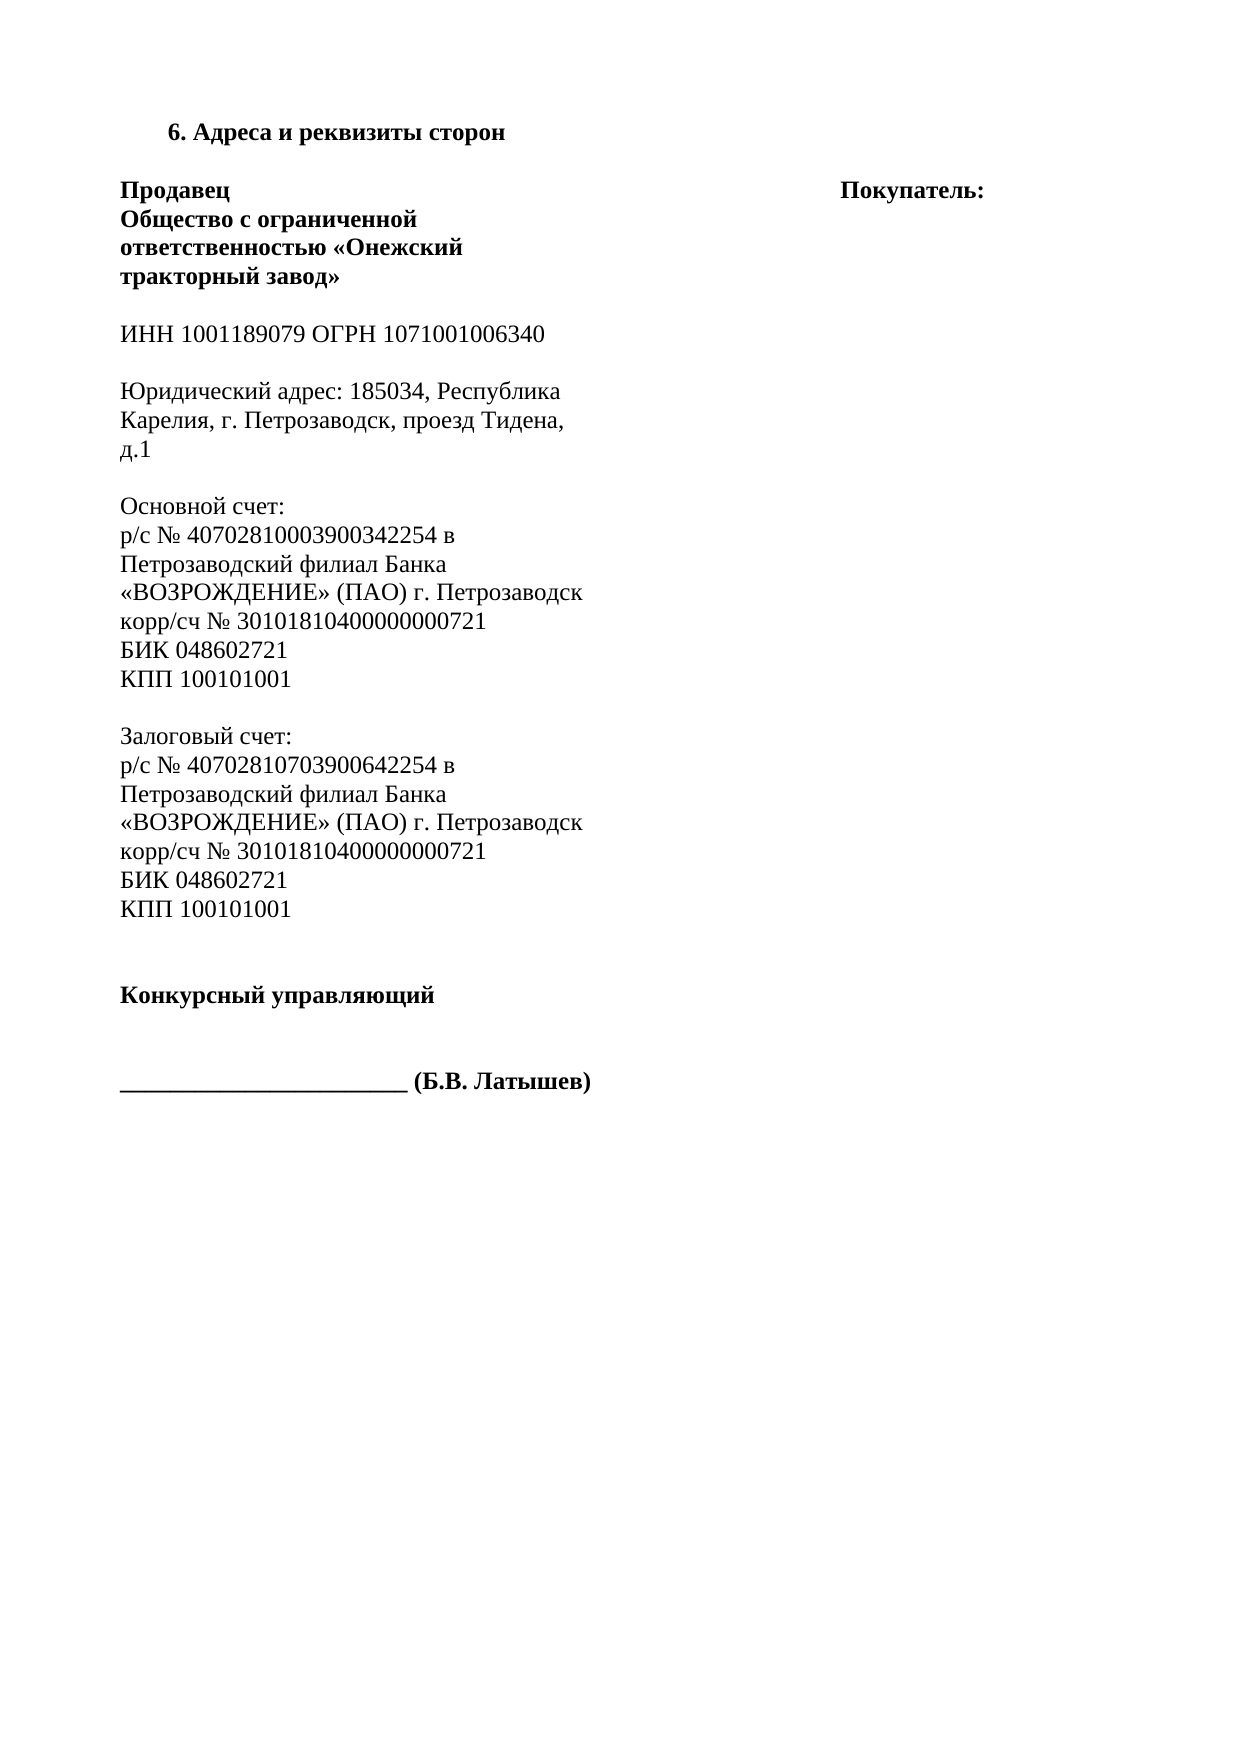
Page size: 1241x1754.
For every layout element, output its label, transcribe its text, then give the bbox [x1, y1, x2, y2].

table_header [86, 175, 649, 1095]
table_header Покупатель: [650, 175, 1175, 1095]
text 6. Адреса и реквизиты сторон [94, 117, 1162, 146]
